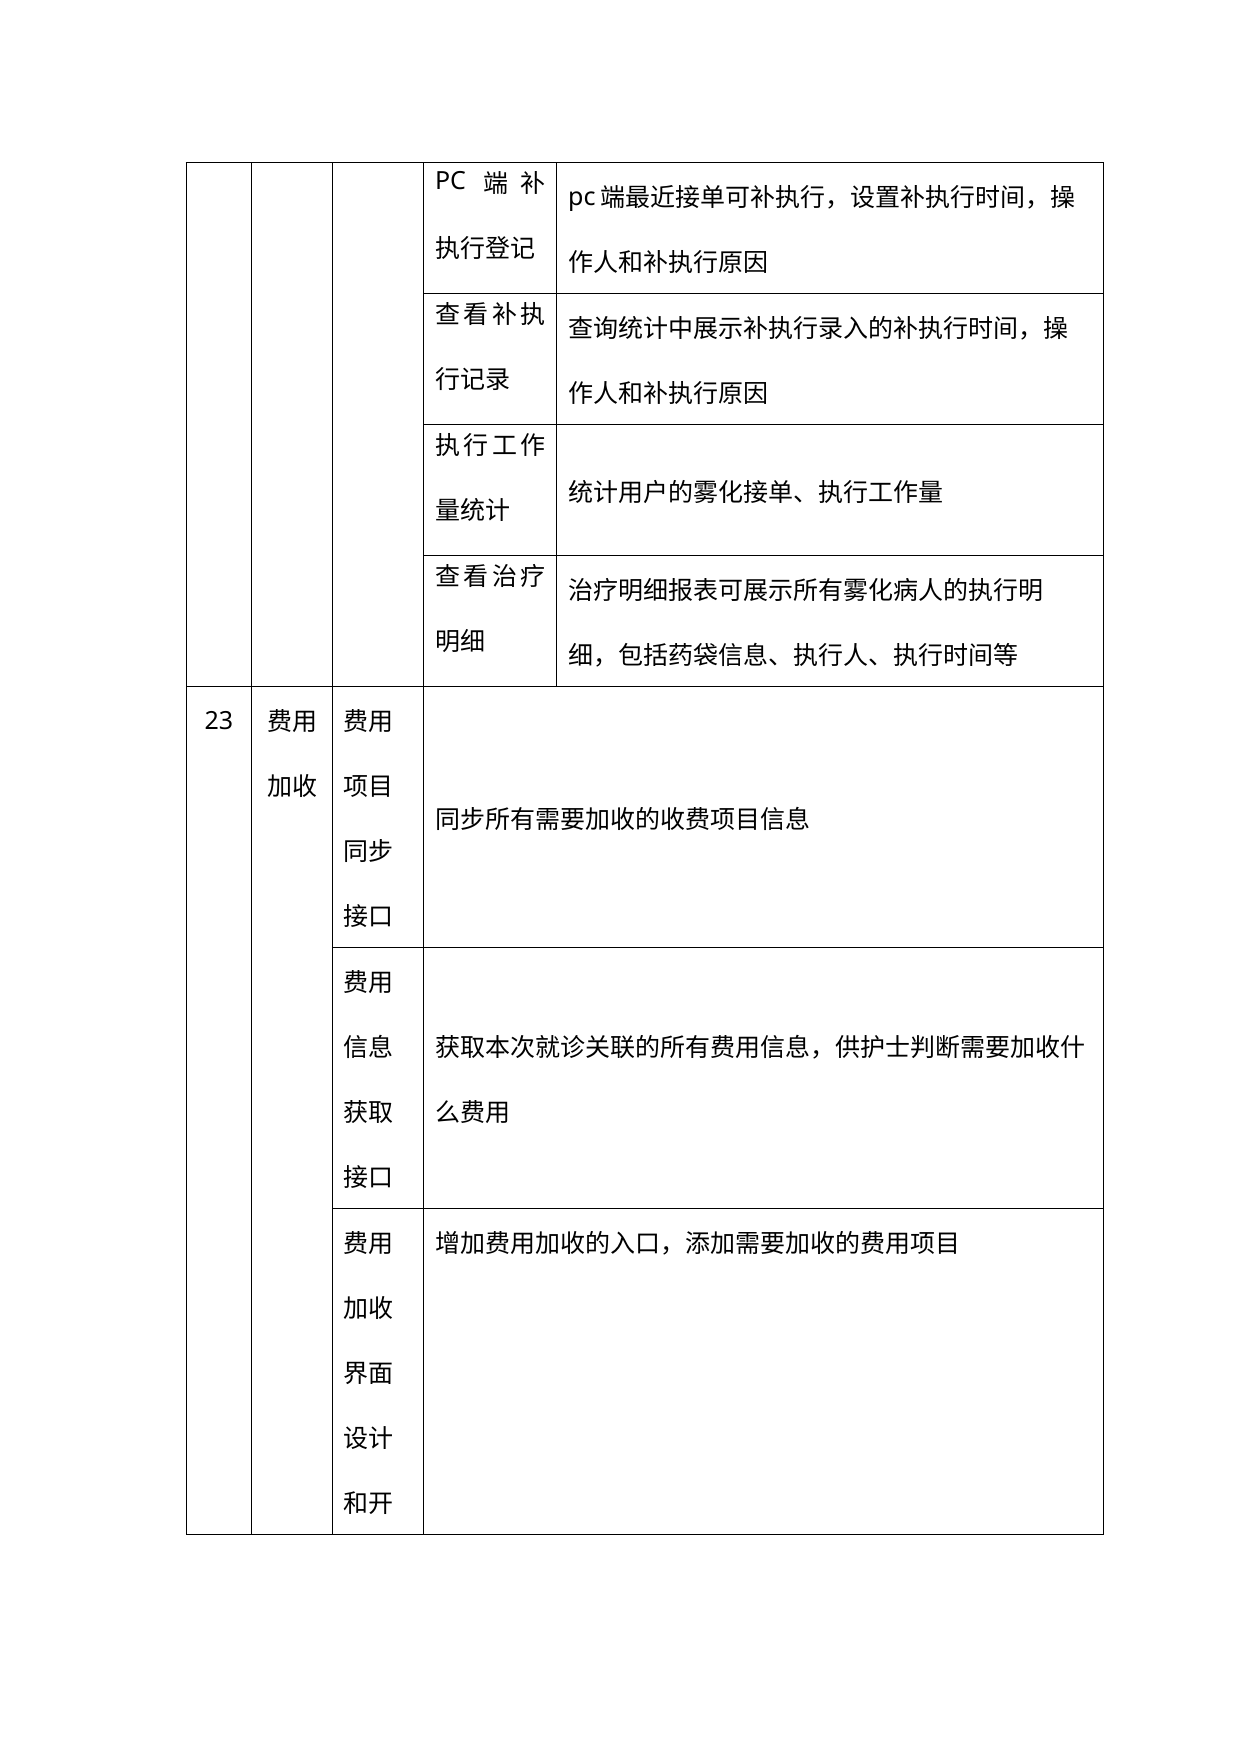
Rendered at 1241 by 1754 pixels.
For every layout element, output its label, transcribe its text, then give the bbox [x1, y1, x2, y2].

table_cell 统计用户的雾化接单、执行工作量 [557, 425, 1103, 555]
table_cell 费用加收界面设计和开发 [333, 1209, 423, 1534]
table_cell pc端最近接单可补执行，设置补执行时间，操作人和补执行原因 [557, 163, 1103, 293]
table_cell 获取本次就诊关联的所有费用信息，供护士判断需要加收什么费用 [424, 948, 1103, 1208]
table_cell 费用加收 [252, 687, 332, 1534]
table_cell 查看治疗明细 [424, 556, 556, 686]
table_cell 治疗明细报表可展示所有雾化病人的执行明细，包括药袋信息、执行人、执行时间等 [557, 556, 1103, 686]
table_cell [424, 1209, 1103, 1534]
table_cell 23 [187, 687, 251, 1534]
table_cell 费用信息获取接口 [333, 948, 423, 1208]
table_cell 费用项目同步接口 [333, 687, 423, 947]
table_cell 查询统计中展示补执行录入的补执行时间，操作人和补执行原因 [557, 294, 1103, 424]
table_cell 执行工作量统计 [424, 425, 556, 555]
table_cell 查看补执行记录 [424, 294, 556, 424]
table_cell PC端补执行登记 [424, 163, 556, 293]
table_cell 同步所有需要加收的收费项目信息 [424, 687, 1103, 947]
